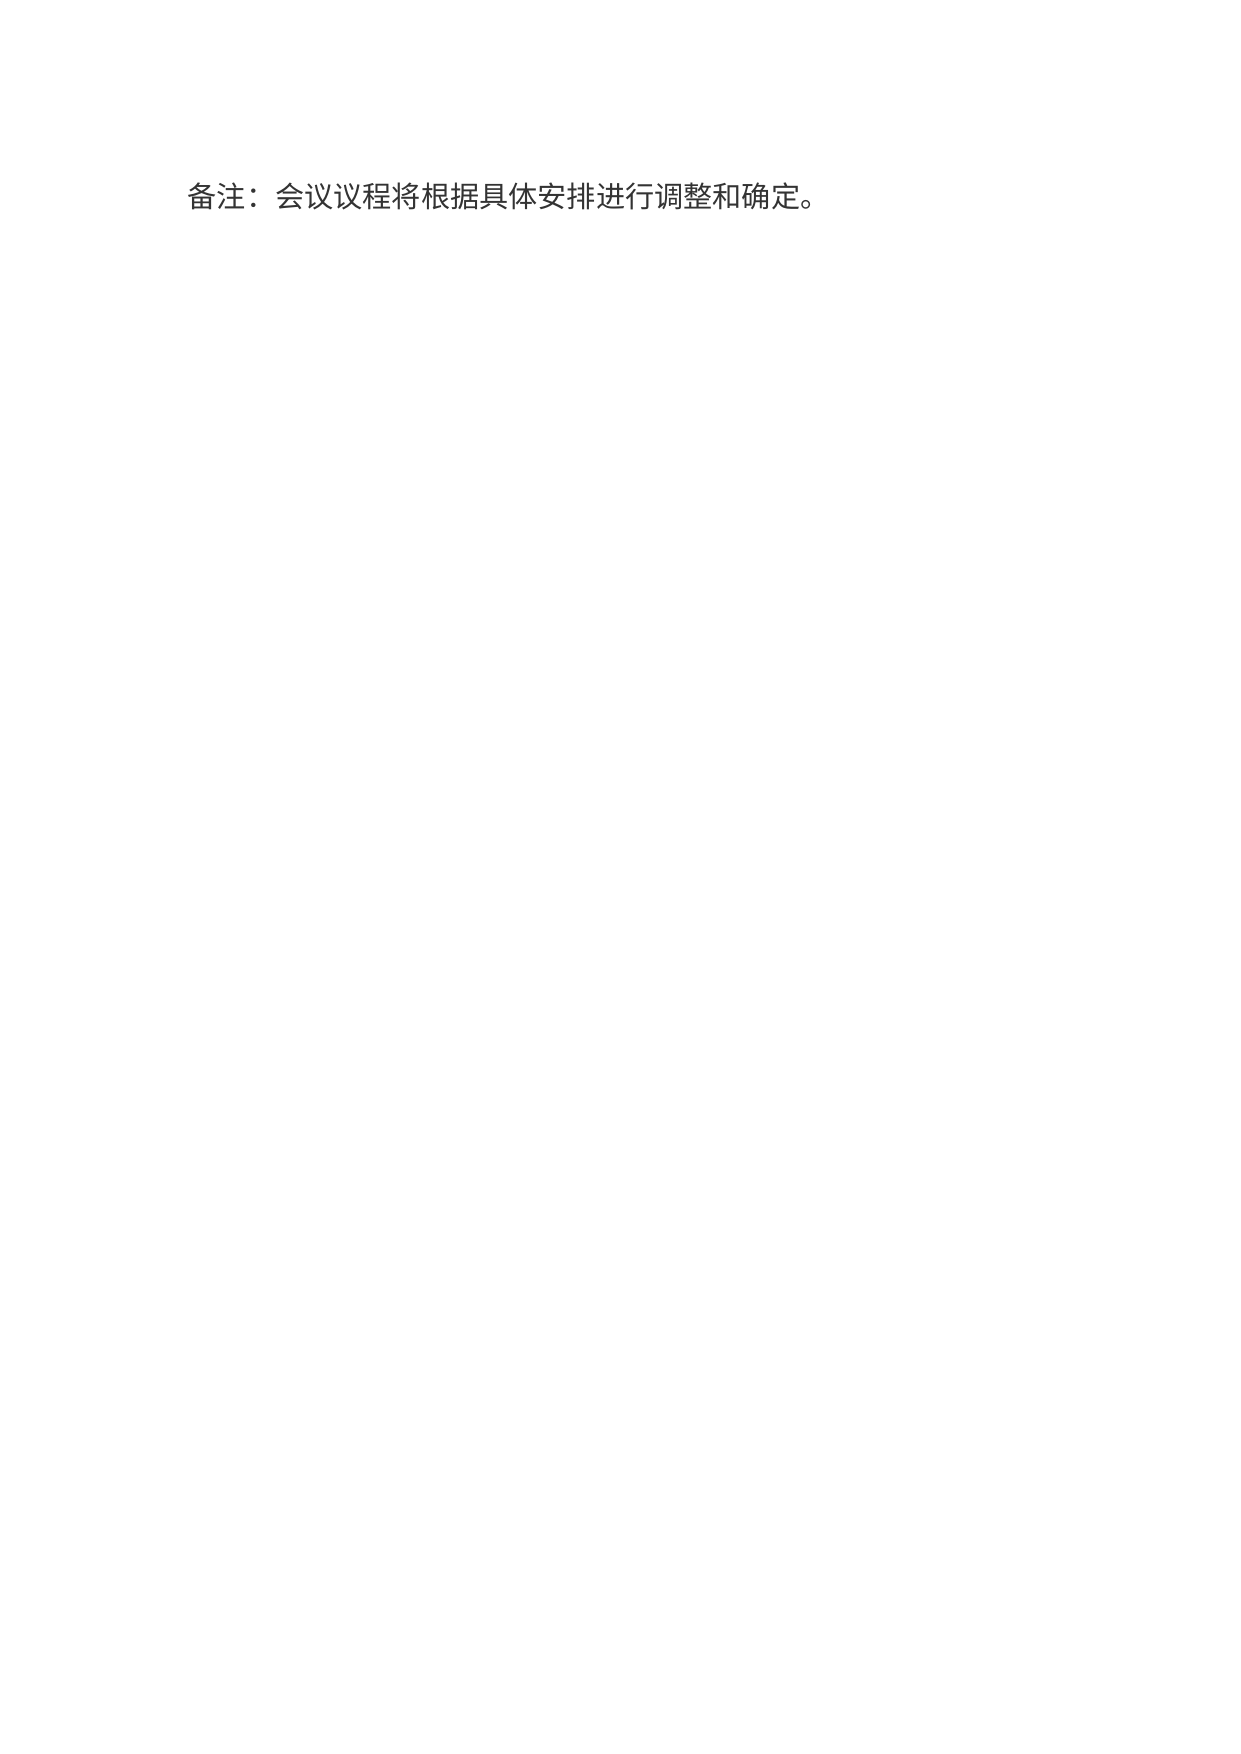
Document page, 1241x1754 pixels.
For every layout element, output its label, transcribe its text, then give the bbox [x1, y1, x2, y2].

text 备注：会议议程将根据具体安排进行调整和确定。 [187, 162, 1053, 227]
